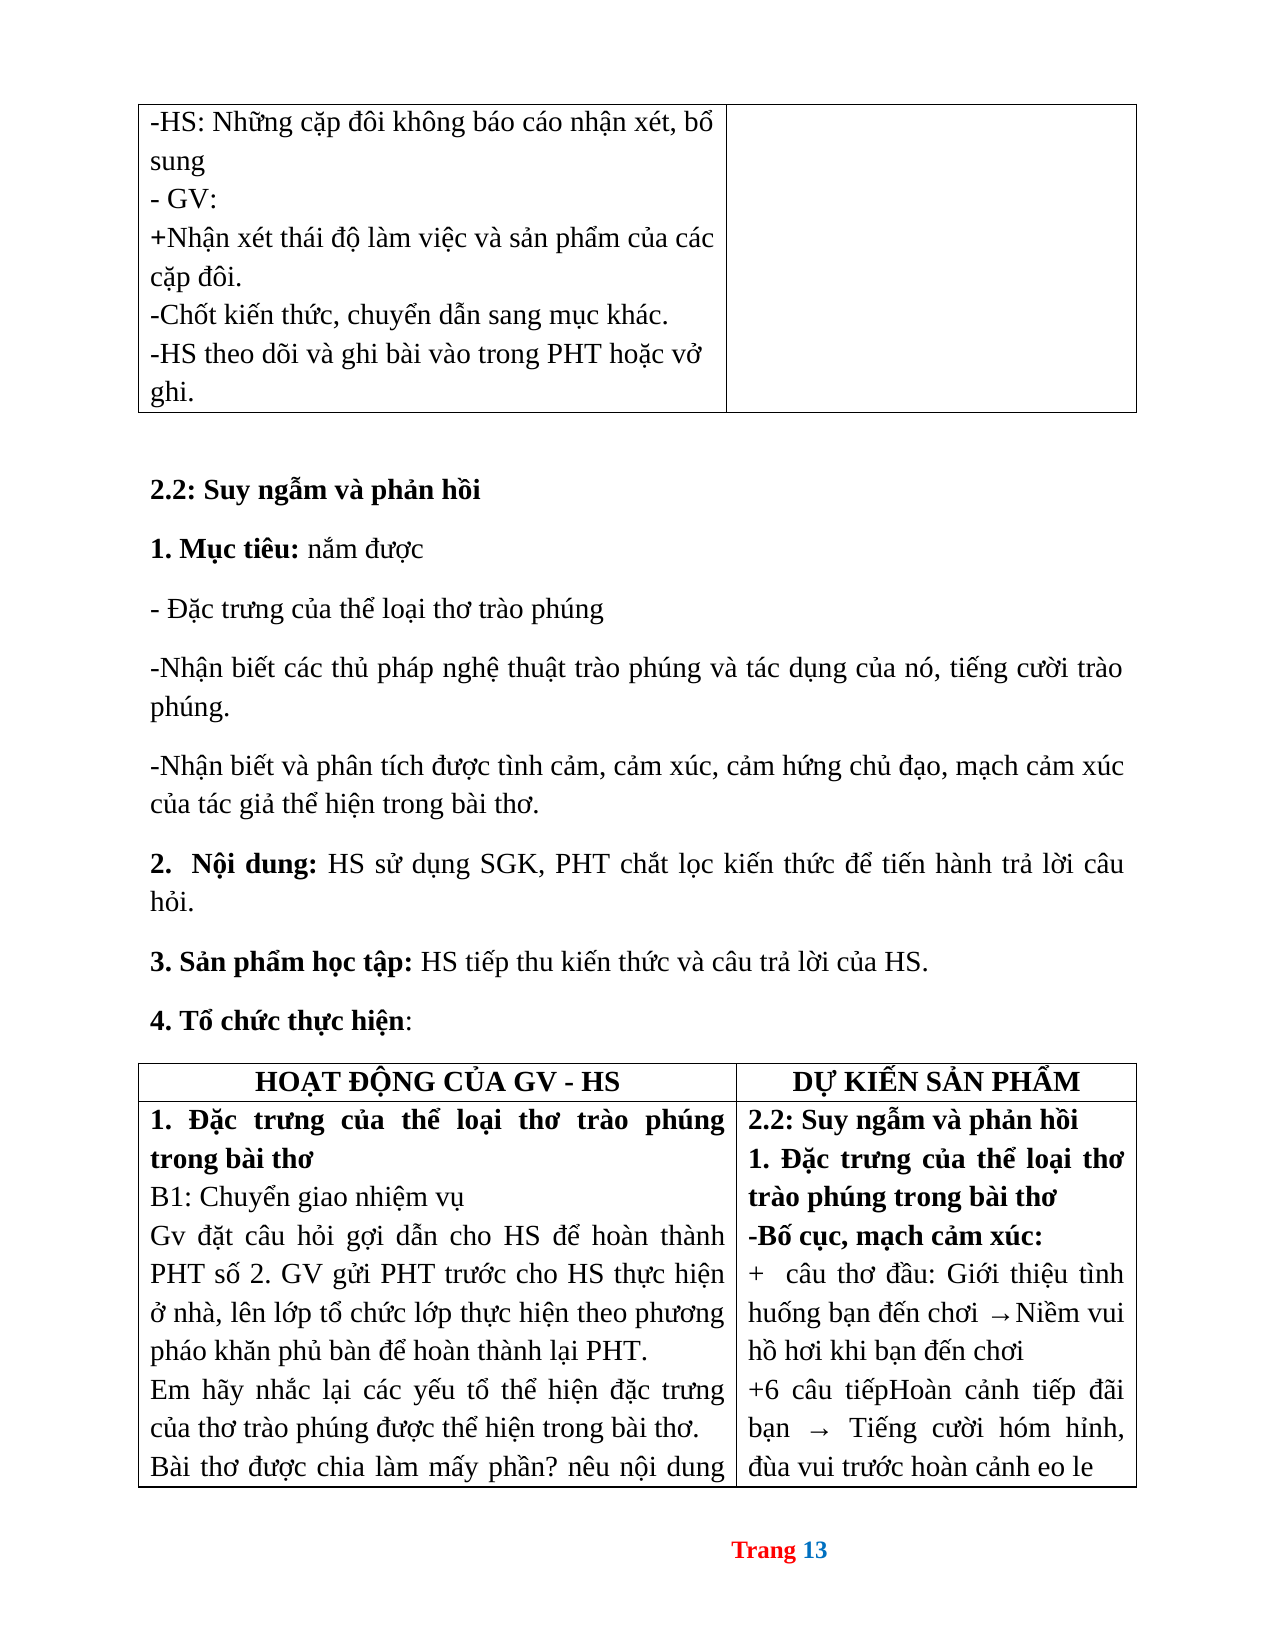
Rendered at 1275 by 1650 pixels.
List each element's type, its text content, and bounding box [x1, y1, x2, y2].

text 4. Tổ chức thực hiện: [150, 1003, 1125, 1037]
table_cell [737, 1102, 1136, 1486]
text 1. Mục tiêu: nắm được [150, 531, 1125, 565]
table_header DỰ KIẾN SẢN PHẨM [737, 1064, 1136, 1101]
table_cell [139, 105, 726, 412]
text - Đặc trưng của thể loại thơ trào phúng [150, 591, 1125, 624]
table_header HOẠT ĐỘNG CỦA GV - HS [139, 1064, 736, 1101]
text 2. Nội dung: HS sử dụng SGK, PHT chắt lọc kiến thức để tiến hành trả lời câu hỏi. [150, 846, 1125, 918]
text -Nhận biết các thủ pháp nghệ thuật trào phúng và tác dụng của nó, tiếng cười trào phúng. [150, 650, 1125, 722]
text 2.2: Suy ngẫm và phản hồi [150, 472, 1125, 506]
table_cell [139, 1102, 736, 1486]
text 3. Sản phẩm học tập: HS tiếp thu kiến thức và câu trả lời của HS. [150, 944, 1125, 977]
text -Nhận biết và phân tích được tình cảm, cảm xúc, cảm hứng chủ đạo, mạch cảm xúc của tác giả thể hiện trong bài thơ. [150, 748, 1125, 820]
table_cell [727, 105, 1136, 412]
